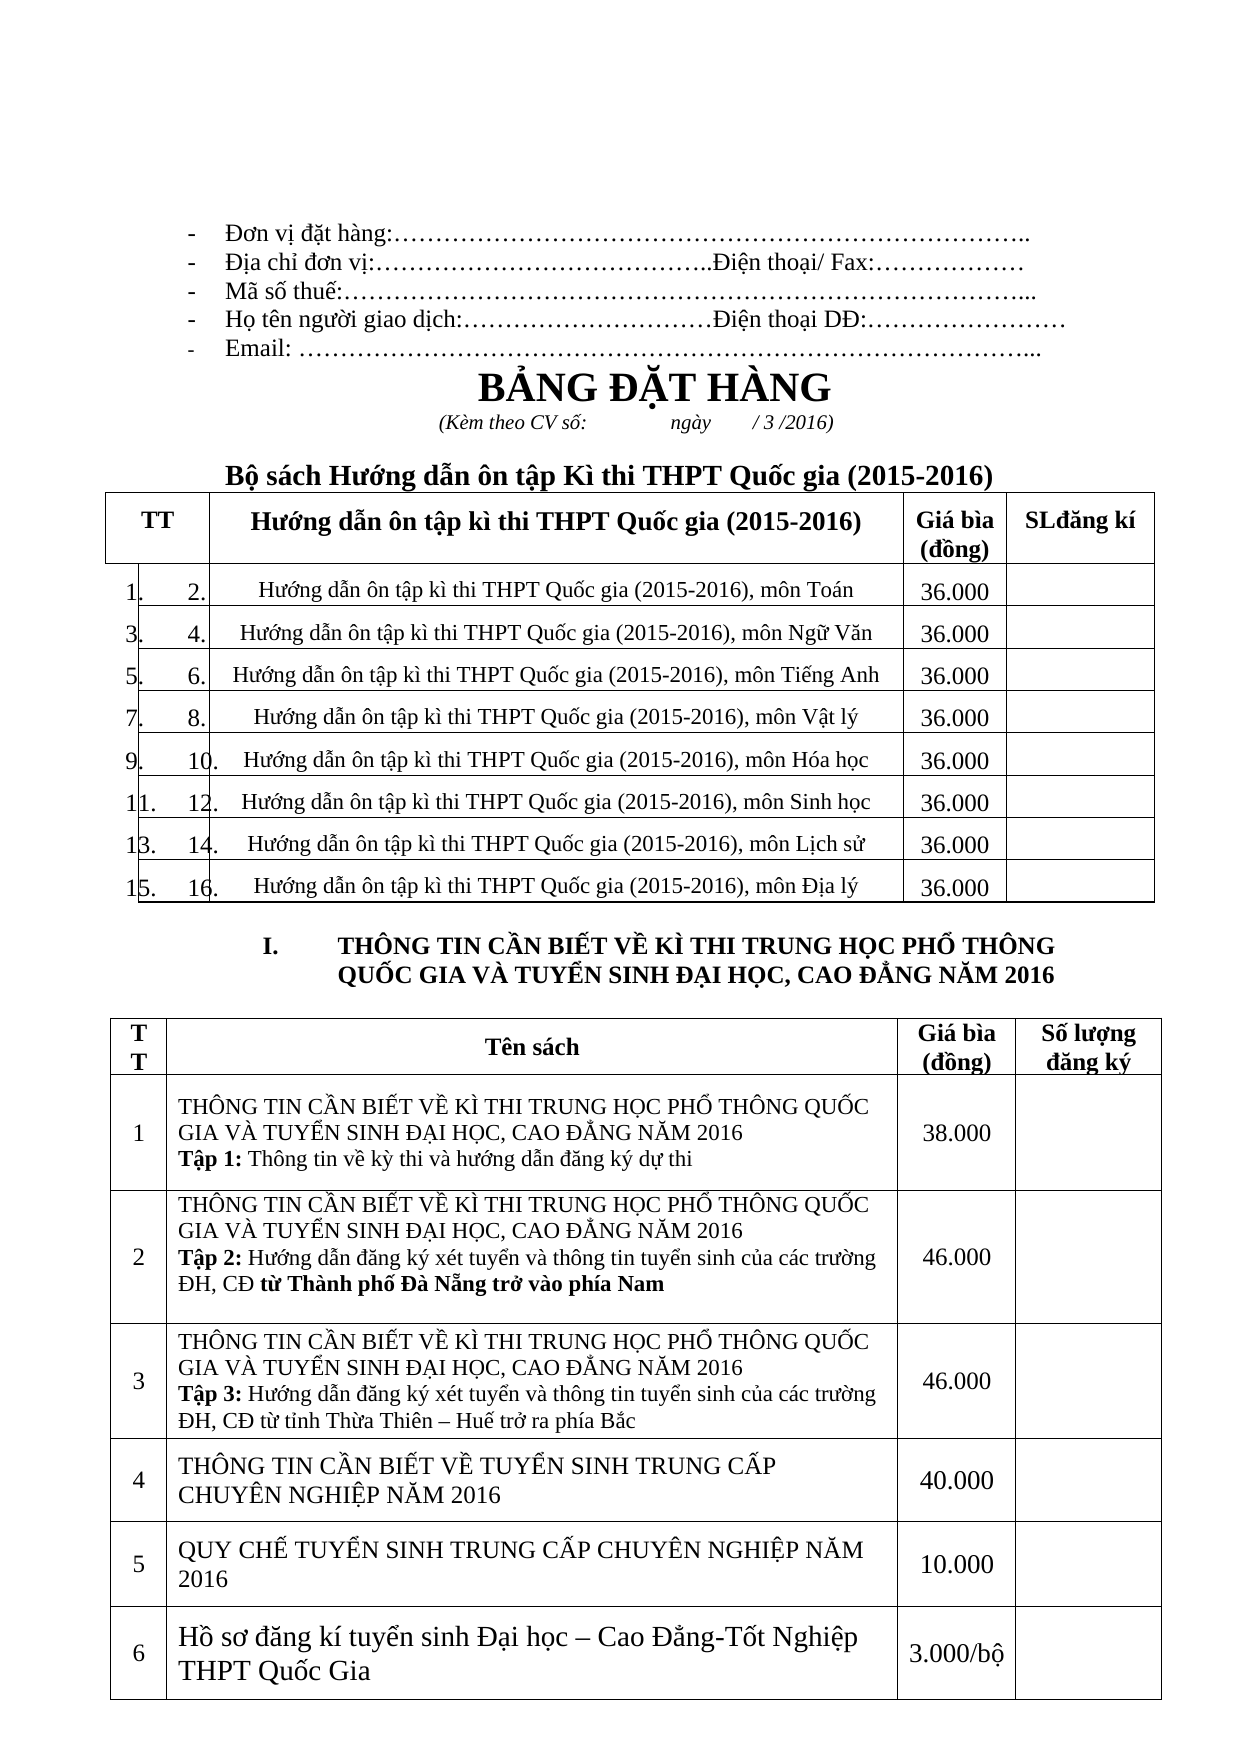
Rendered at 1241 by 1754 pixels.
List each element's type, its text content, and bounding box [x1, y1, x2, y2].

table_cell THÔNG TIN CẦN BIẾT VỀ TUYỂN SINH TRUNG CẤP CHUYÊN NGHIỆP NĂM 2016 [167, 1439, 897, 1521]
table_cell 36.000 [904, 860, 1006, 901]
table_cell [1016, 1522, 1161, 1606]
table_cell [1007, 691, 1154, 732]
list Mã số thuế:………………………………………………………………………... [187, 276, 1122, 304]
table_cell [139, 564, 209, 605]
table_cell 36.000 [904, 776, 1006, 817]
list THÔNG TIN CẦN BIẾT VỀ KÌ THI TRUNG HỌC PHỔ THÔNG QUỐC GIA VÀ TUYỂN SINH ĐẠI HỌC, CAO ĐẲNG NĂM 2016 [262, 931, 1122, 989]
table_cell 36.000 [904, 691, 1006, 732]
table_cell [1016, 1191, 1161, 1323]
table_cell 2 [111, 1191, 166, 1323]
table_cell Hướng dẫn ôn tập kì thi THPT Quốc gia (2015-2016), môn Hóa học [210, 733, 903, 774]
text Bộ sách Hướng dẫn ôn tập Kì thi THPT Quốc gia (2015-2016) [150, 458, 1122, 492]
table_cell Hướng dẫn ôn tập kì thi THPT Quốc gia (2015-2016), môn Ngữ Văn [210, 606, 903, 648]
table_cell [139, 733, 209, 774]
table_cell 36.000 [904, 564, 1006, 605]
table_cell Hướng dẫn ôn tập kì thi THPT Quốc gia (2015-2016), môn Toán [210, 564, 903, 605]
table_cell 36.000 [904, 649, 1006, 690]
table_header TT [106, 493, 209, 563]
table_cell [139, 606, 209, 648]
table_cell [1007, 860, 1154, 901]
table_cell 10.000 [898, 1522, 1015, 1606]
table_header Tên sách [167, 1019, 897, 1074]
table_cell 36.000 [904, 818, 1006, 859]
table_cell [1007, 649, 1154, 690]
table_cell [139, 776, 209, 817]
table_cell Hướng dẫn ôn tập kì thi THPT Quốc gia (2015-2016), môn Tiếng Anh [210, 649, 903, 690]
table_header Giá bìa (đồng) [904, 493, 1006, 563]
table_cell Hướng dẫn ôn tập kì thi THPT Quốc gia (2015-2016), môn Địa lý [210, 860, 903, 901]
table_cell Hướng dẫn ôn tập kì thi THPT Quốc gia (2015-2016), môn Vật lý [210, 691, 903, 732]
text BẢNG ĐẶT HÀNG [187, 362, 1122, 410]
table_cell 3 [111, 1324, 166, 1437]
table_cell 5 [111, 1522, 166, 1606]
table_cell 46.000 [898, 1191, 1015, 1323]
table_cell [1007, 564, 1154, 605]
table_header Giá bìa (đồng) [898, 1019, 1015, 1074]
text (Kèm theo CV số: ngày / 3 /2016) [150, 410, 1122, 434]
table_cell Hồ sơ đăng kí tuyển sinh Đại học – Cao Đẳng-Tốt Nghiệp THPT Quốc Gia [167, 1607, 897, 1699]
table_cell 38.000 [898, 1075, 1015, 1190]
table_cell 40.000 [898, 1439, 1015, 1521]
table_cell THÔNG TIN CẦN BIẾT VỀ KÌ THI TRUNG HỌC PHỔ THÔNG QUỐC GIA VÀ TUYỂN SINH ĐẠI HỌC, CAO ĐẲNG NĂM 2016 Tập 1: Thông tin về kỳ thi và hướng dẫn đăng ký dự thi [167, 1075, 897, 1190]
table_cell 6 [111, 1607, 166, 1699]
table_cell Hướng dẫn ôn tập kì thi THPT Quốc gia (2015-2016), môn Sinh học [210, 776, 903, 817]
table_header Số lượng đăng ký [1016, 1019, 1161, 1074]
table_cell [1007, 733, 1154, 774]
table_cell [1016, 1075, 1161, 1190]
table_cell [1007, 606, 1154, 648]
table_cell [1016, 1439, 1161, 1521]
table_cell 36.000 [904, 733, 1006, 774]
table_header TT [111, 1019, 166, 1074]
table_cell [1007, 818, 1154, 859]
table_cell [1016, 1607, 1161, 1699]
table_cell 3.000/bộ [898, 1607, 1015, 1699]
table_cell [139, 860, 209, 901]
list Địa chỉ đơn vị:…………………………………..Điện thoại/ Fax:……………… [187, 247, 1122, 276]
table_cell [139, 691, 209, 732]
table_cell QUY CHẾ TUYỂN SINH TRUNG CẤP CHUYÊN NGHIỆP NĂM 2016 [167, 1522, 897, 1606]
table_header SLđăng kí [1007, 493, 1154, 563]
table_cell 36.000 [904, 606, 1006, 648]
table_cell THÔNG TIN CẦN BIẾT VỀ KÌ THI TRUNG HỌC PHỔ THÔNG QUỐC GIA VÀ TUYỂN SINH ĐẠI HỌC, CAO ĐẲNG NĂM 2016 Tập 3: Hướng dẫn đăng ký xét tuyển và thông tin tuyển sinh của các trường ĐH, CĐ từ tỉnh Thừa Thiên – Huế trở ra phía Bắc [167, 1324, 897, 1437]
table_cell 4 [111, 1439, 166, 1521]
table_cell Hướng dẫn ôn tập kì thi THPT Quốc gia (2015-2016), môn Lịch sử [210, 818, 903, 859]
table_cell [139, 649, 209, 690]
list Đơn vị đặt hàng:………………………………………………………………….. [187, 218, 1122, 247]
list Họ tên người giao dịch:…………………………Điện thoại DĐ:…………………… [187, 304, 1122, 333]
table_cell 1 [111, 1075, 166, 1190]
table_header Hướng dẫn ôn tập kì thi THPT Quốc gia (2015-2016) [210, 493, 903, 563]
table_cell [1007, 776, 1154, 817]
list Email: ……………………………………………………………………………... [187, 333, 1122, 362]
table_cell [1016, 1324, 1161, 1437]
table_cell [139, 818, 209, 859]
table_cell THÔNG TIN CẦN BIẾT VỀ KÌ THI TRUNG HỌC PHỔ THÔNG QUỐC GIA VÀ TUYỂN SINH ĐẠI HỌC, CAO ĐẲNG NĂM 2016 Tập 2: Hướng dẫn đăng ký xét tuyển và thông tin tuyển sinh của các trường ĐH, CĐ từ Thành phố Đà Nẵng trở vào phía Nam [167, 1191, 897, 1323]
table_cell 46.000 [898, 1324, 1015, 1437]
